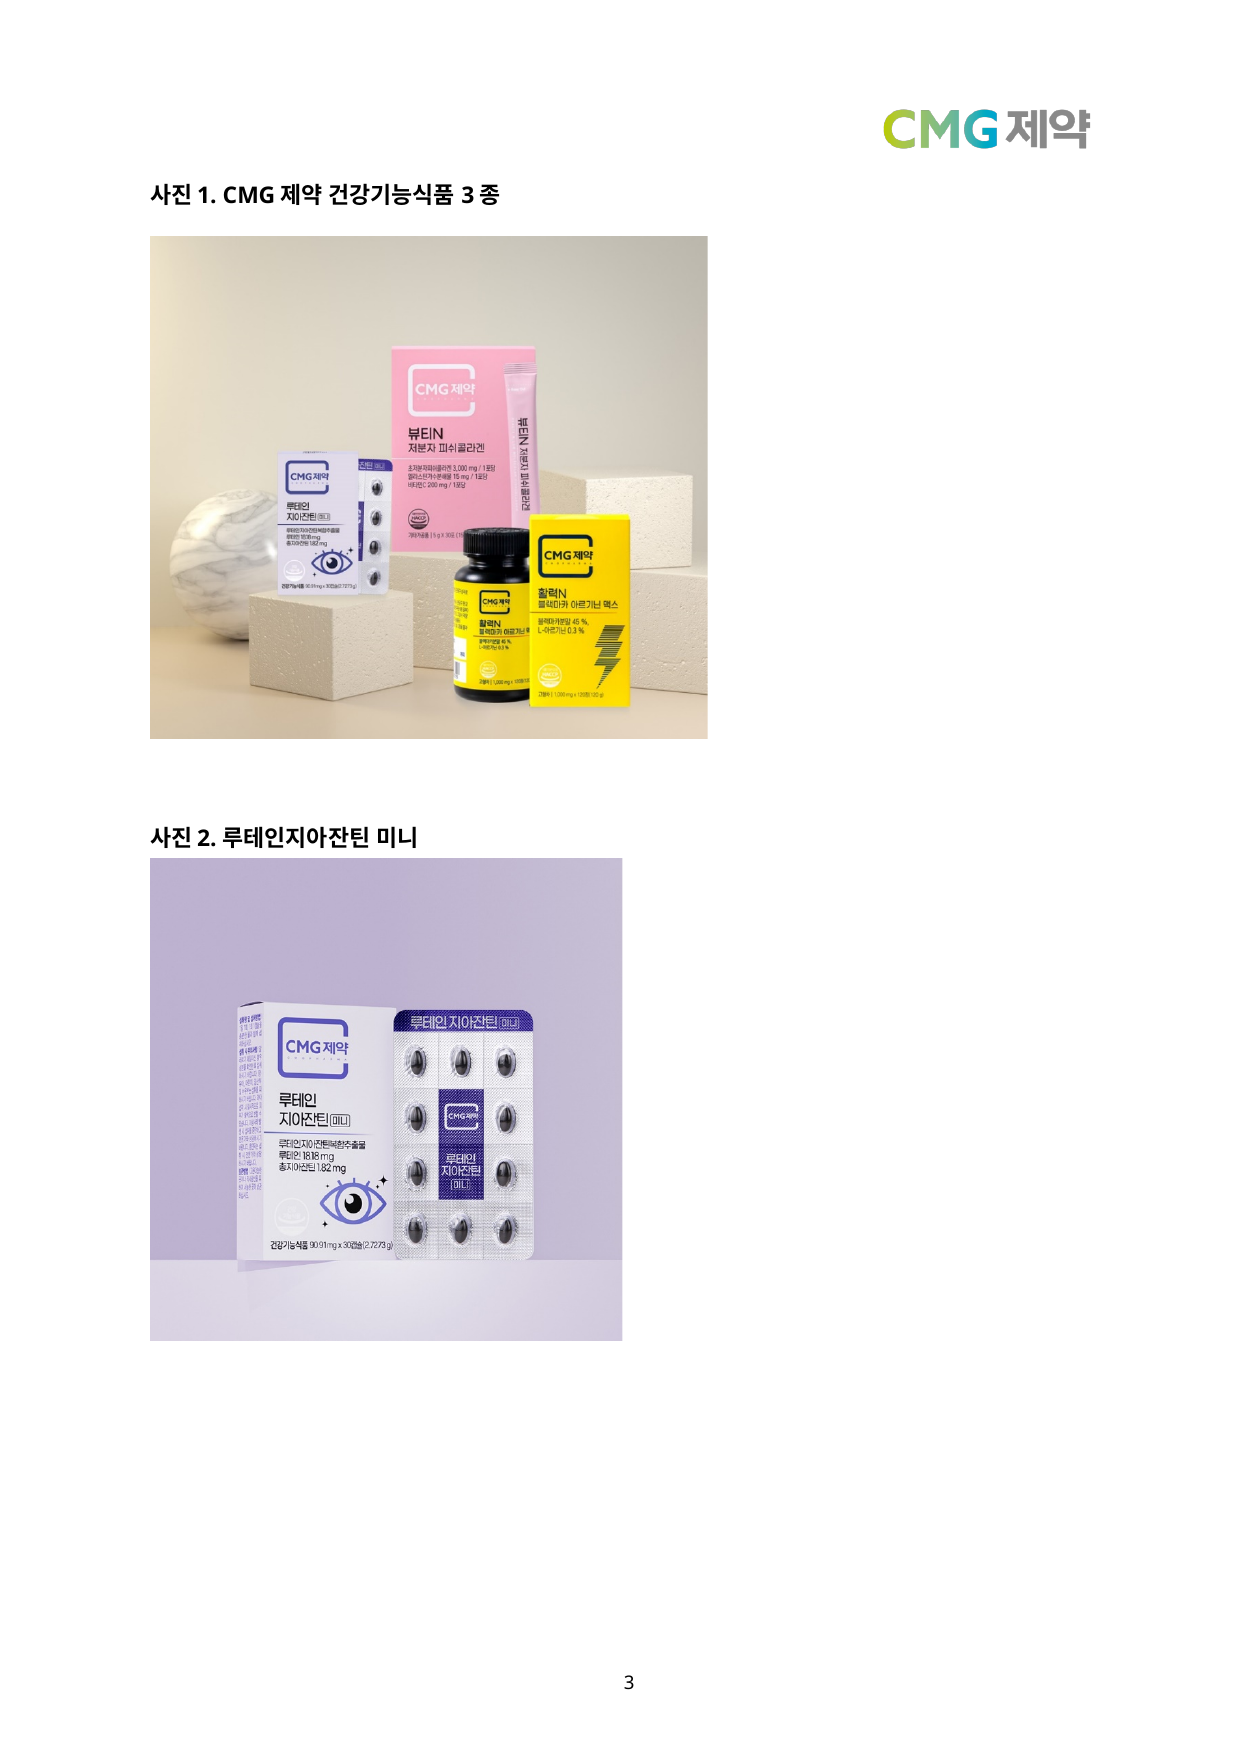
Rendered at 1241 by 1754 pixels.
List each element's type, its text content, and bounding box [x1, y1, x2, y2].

text 사진1. CMG제약 건강기능식품 3종 [150, 177, 1090, 211]
text 사진2. 루테인지아잔틴 미니 [150, 820, 1090, 853]
picture [883, 88, 1091, 169]
picture [150, 858, 623, 1341]
picture [150, 236, 708, 739]
